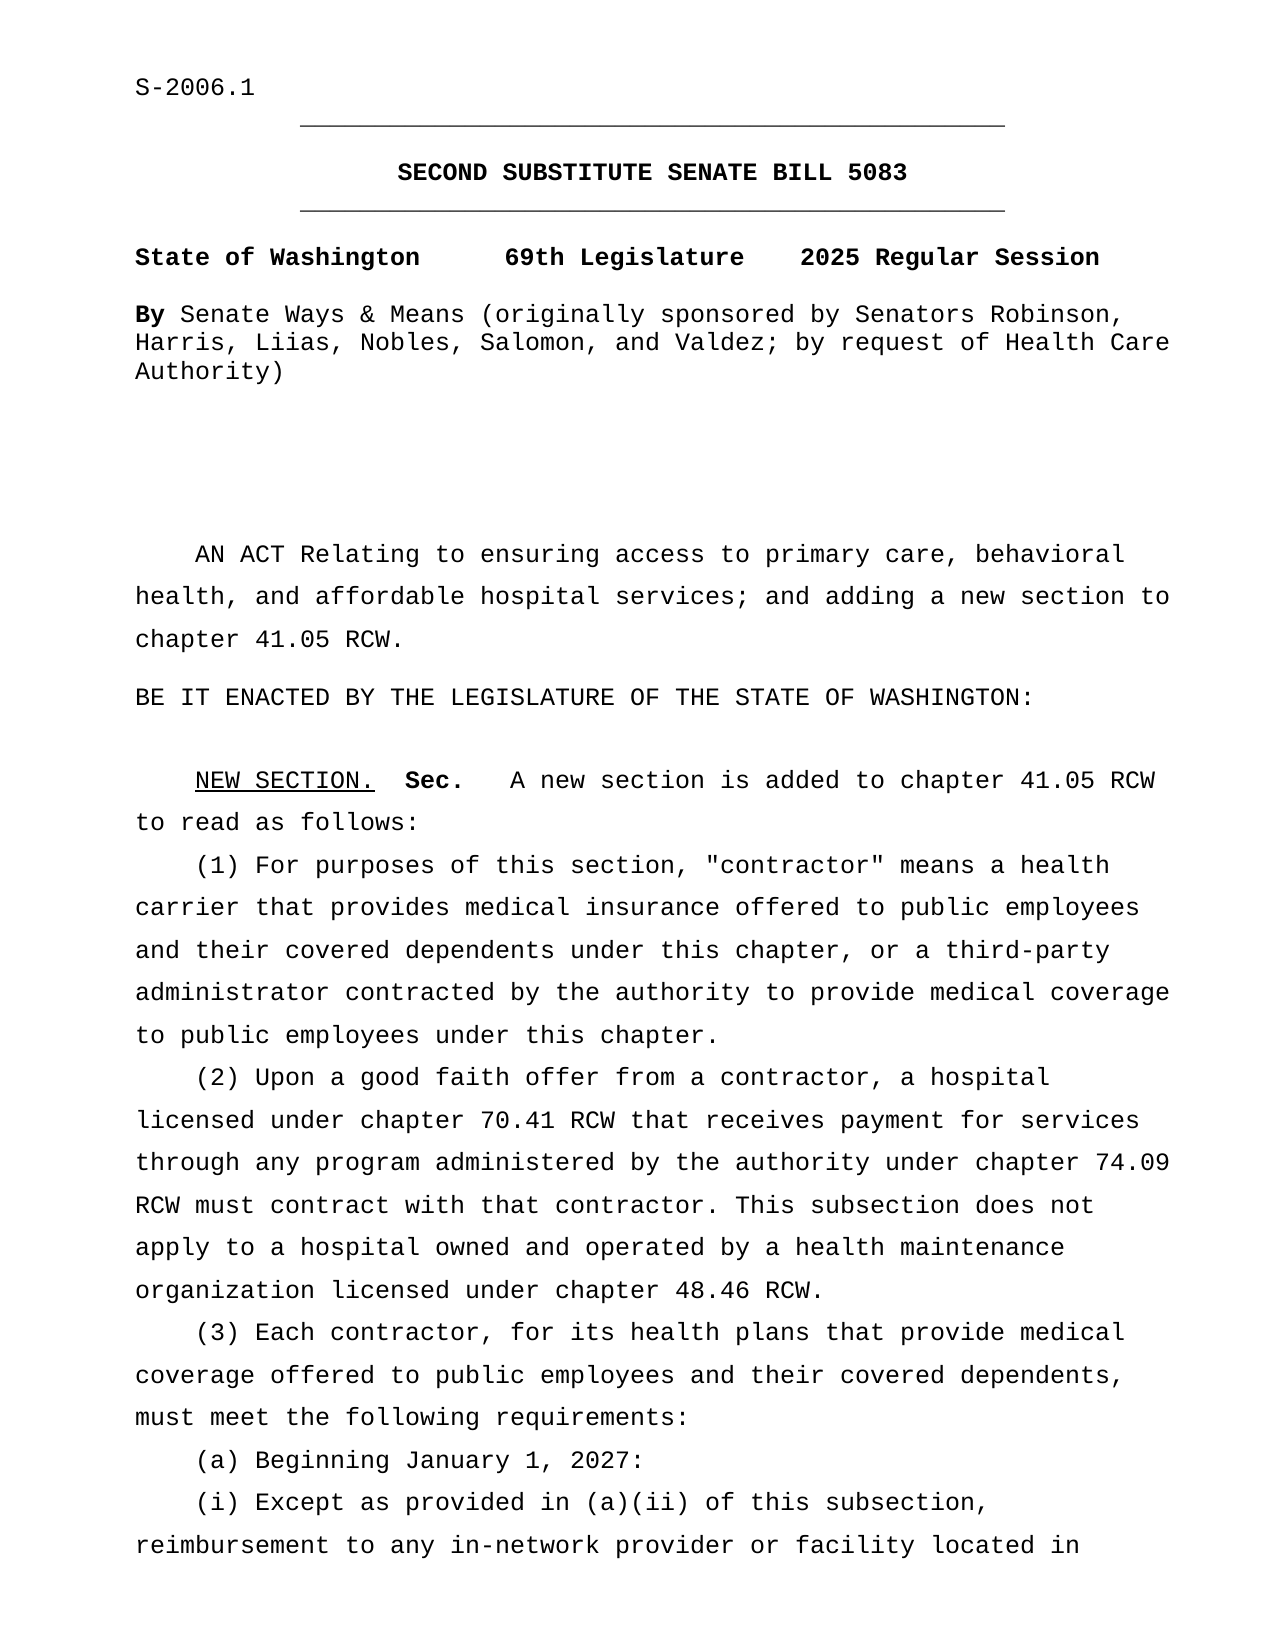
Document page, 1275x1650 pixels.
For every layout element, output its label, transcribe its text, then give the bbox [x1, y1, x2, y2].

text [135, 1477, 1170, 1562]
text _______________________________________________ [135, 188, 1170, 217]
text BE IT ENACTED BY THE LEGISLATURE OF THE STATE OF WASHINGTON: [135, 684, 1170, 712]
text NEW SECTION. Sec. A new section is added to chapter 41.05 RCW to read as follows: [135, 754, 1170, 839]
text SECOND SUBSTITUTE SENATE BILL 5083 [135, 160, 1170, 188]
text By Senate Ways & Means (originally sponsored by Senators Robinson, Harris, Liias, Nobles, Salomon, and Valdez; by request of Health Care Authority) [135, 302, 1170, 387]
text State of Washington 69th Legislature 2025 Regular Session [135, 245, 1170, 273]
text (2) Upon a good faith offer from a contractor, a hospital licensed under chapter 70.41 RCW that receives payment for services through any program administered by the authority under chapter 74.09 RCW must contract with that contractor. This subsection does not apply to a hospital owned and operated by a health maintenance organization licensed under chapter 48.46 RCW. [135, 1052, 1170, 1307]
text (a) Beginning January 1, 2027: [135, 1434, 1170, 1477]
text S-2006.1 [135, 75, 1170, 103]
text (3) Each contractor, for its health plans that provide medical coverage offered to public employees and their covered dependents, must meet the following requirements: [135, 1307, 1170, 1434]
text (1) For purposes of this section, "contractor" means a health carrier that provides medical insurance offered to public employees and their covered dependents under this chapter, or a third-party administrator contracted by the authority to provide medical coverage to public employees under this chapter. [135, 839, 1170, 1052]
text AN ACT Relating to ensuring access to primary care, behavioral health, and affordable hospital services; and adding a new section to chapter 41.05 RCW. [135, 528, 1170, 656]
text _______________________________________________ [135, 103, 1170, 132]
